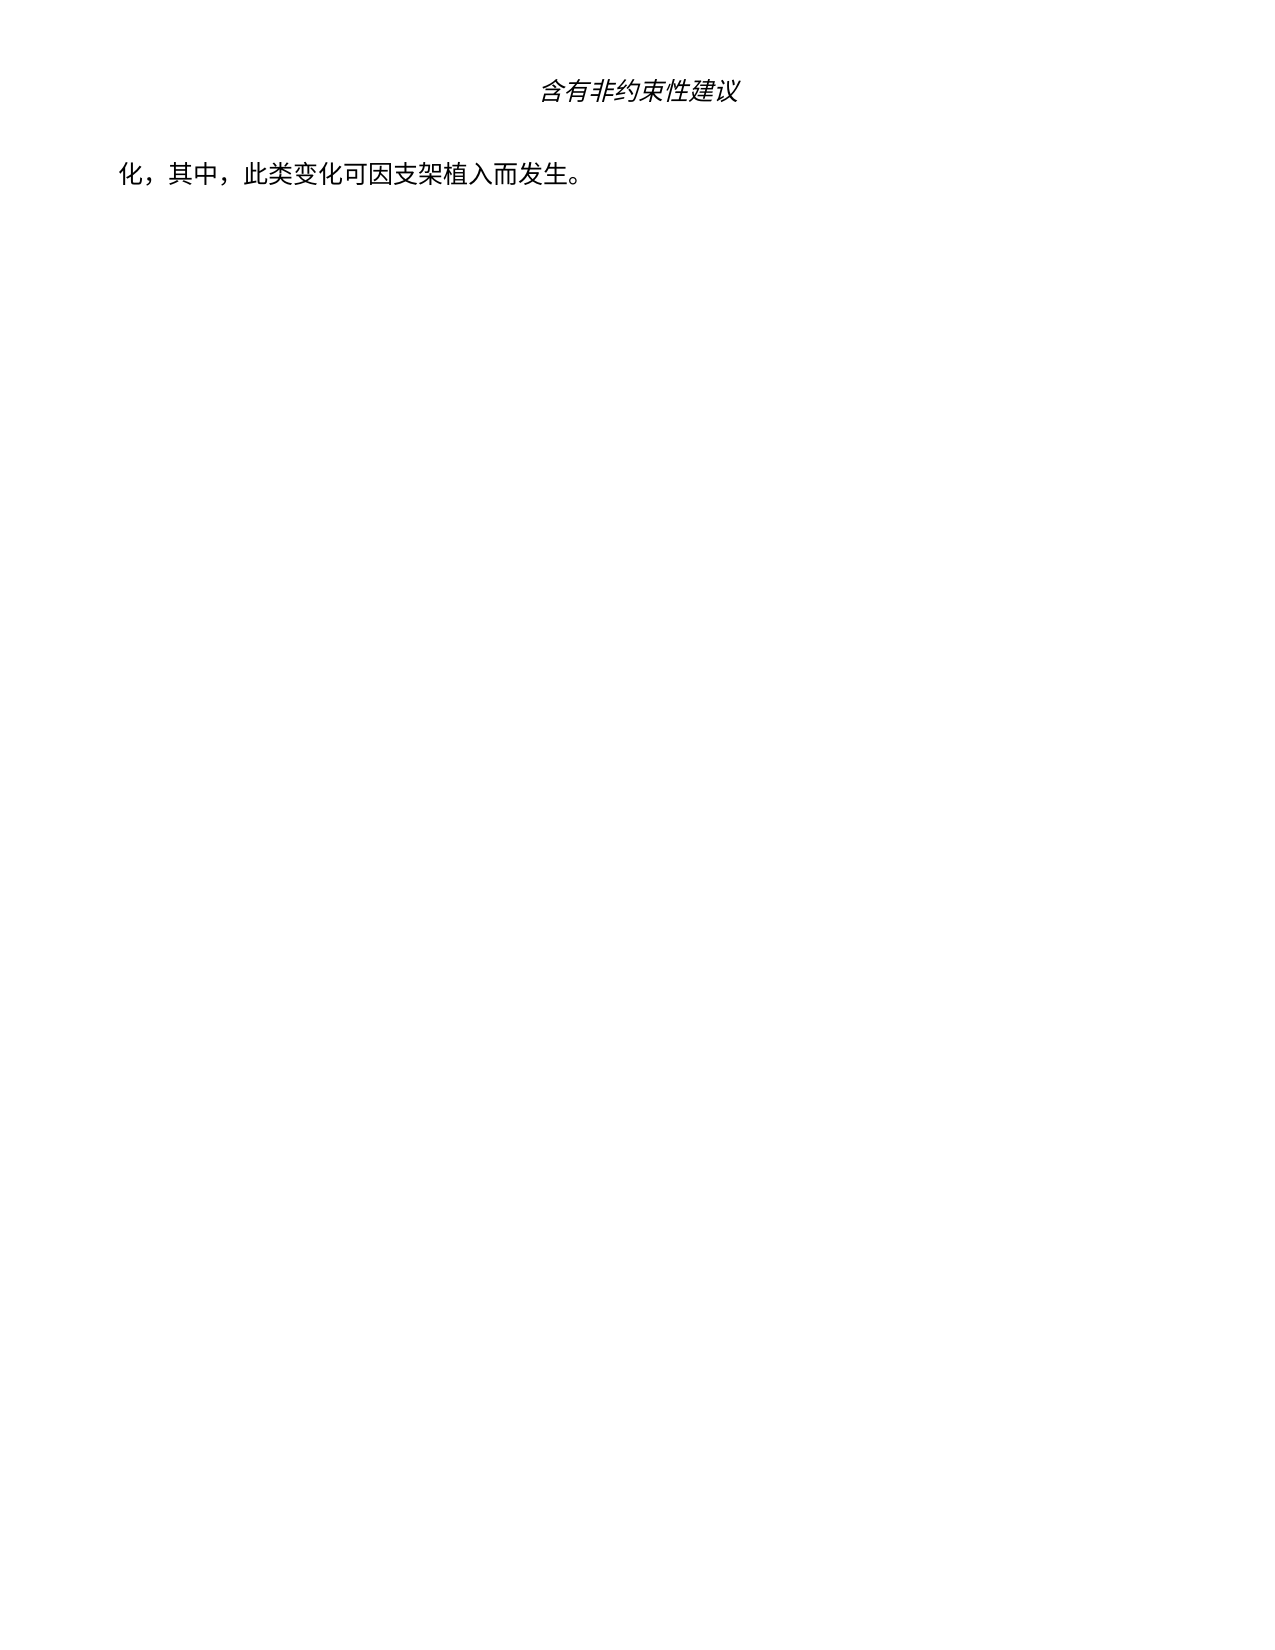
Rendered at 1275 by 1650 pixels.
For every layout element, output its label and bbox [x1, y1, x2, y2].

text [118, 154, 1157, 190]
